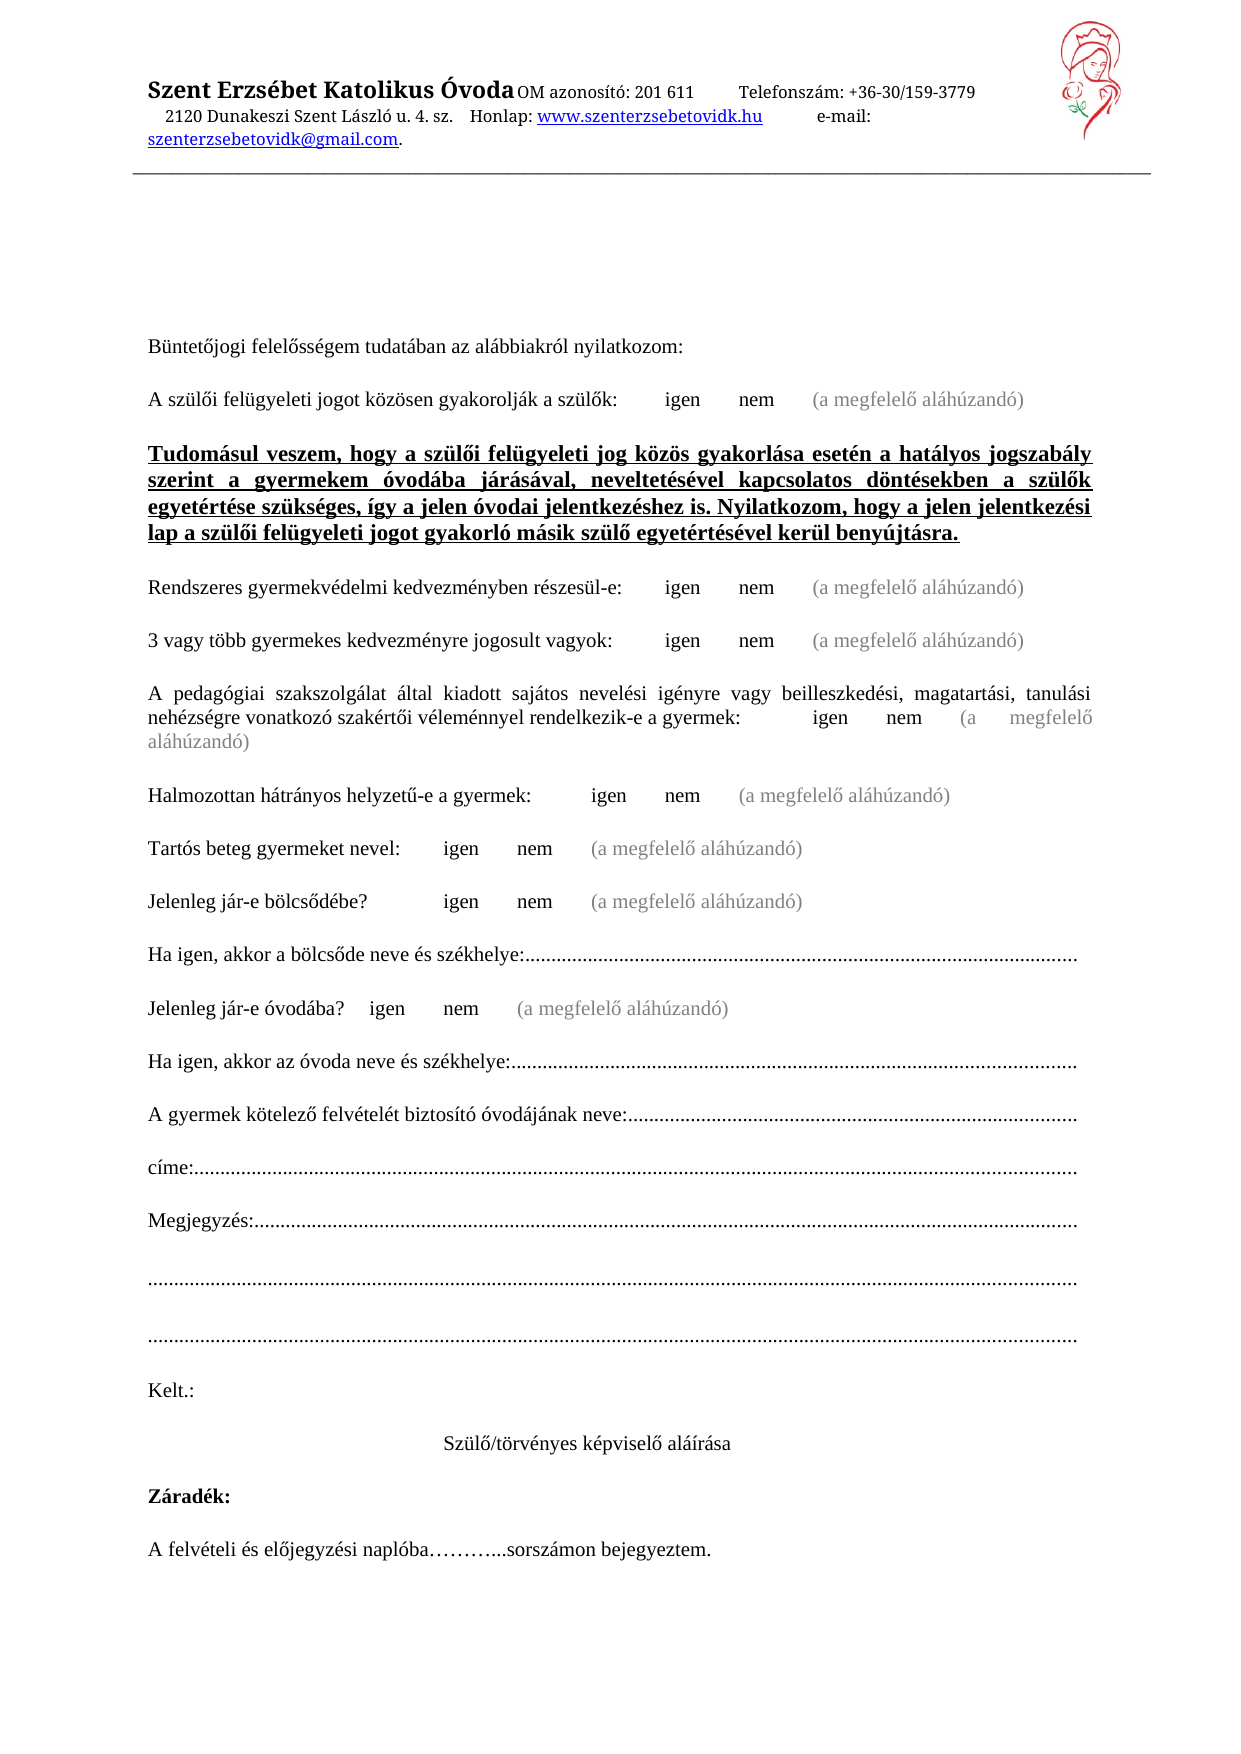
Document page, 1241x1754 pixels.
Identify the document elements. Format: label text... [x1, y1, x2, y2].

picture [1058, 21, 1125, 140]
text A pedagógiai szakszolgálat által kiadott sajátos nevelési igényre vagy beilleszkedési, magatartási, tanulási nehézségre vonatkozó szakértői véleménnyel rendelkezik-e a gyermek: igen nem (a megfelelő aláhúzandó) [148, 681, 1093, 753]
text Záradék: [148, 1484, 1093, 1508]
text Tartós beteg gyermeket nevel: igen nem (a megfelelő aláhúzandó) [148, 836, 1093, 860]
text Rendszeres gyermekvédelmi kedvezményben részesül-e: igen nem (a megfelelő aláhúzandó) [148, 575, 1093, 599]
text 3 vagy több gyermekes kedvezményre jogosult vagyok: igen nem (a megfelelő aláhúzandó) [148, 628, 1093, 652]
text A szülői felügyeleti jogot közösen gyakorolják a szülők: igen nem (a megfelelő aláhúzandó) [148, 387, 1093, 411]
text Ha igen, akkor az óvoda neve és székhelye: [148, 1049, 1093, 1073]
text címe: [148, 1155, 1093, 1179]
text Megjegyzés: [148, 1208, 1093, 1232]
text Halmozottan hátrányos helyzetű-e a gyermek: igen nem (a megfelelő aláhúzandó) [148, 783, 1093, 807]
text Jelenleg jár-e óvodába? igen nem (a megfelelő aláhúzandó) [148, 996, 1093, 1019]
text A felvételi és előjegyzési naplóba………...sorszámon bejegyeztem. [148, 1537, 1093, 1561]
text Kelt.: [148, 1377, 1093, 1402]
text A gyermek kötelező felvételét biztosító óvodájának neve: [148, 1102, 1093, 1126]
text Szülő/törvényes képviselő aláírása [369, 1431, 1093, 1455]
text Tudomásul veszem, hogy a szülői felügyeleti jog közös gyakorlása esetén a hatályos jogszabály szerint a gyermekem óvodába járásával, neveltetésével kapcsolatos döntésekben a szülők egyetértése szükséges, így a jelen óvodai jelentkezéshez is. Nyilatkozom, hogy a jelen jelentkezési lap a szülői felügyeleti jogot gyakorló másik szülő egyetértésével kerül benyújtásra. [148, 464, 1093, 489]
text Tudomásul veszem, hogy a szülői felügyeleti jog közös gyakorlása esetén a hatályos jogszabály szerint a gyermekem óvodába járásával, neveltetésével kapcsolatos döntésekben a szülők egyetértése szükséges, így a jelen óvodai jelentkezéshez is. Nyilatkozom, hogy a jelen jelentkezési lap a szülői felügyeleti jogot gyakorló másik szülő egyetértésével kerül benyújtásra. [148, 491, 1093, 546]
text Büntetőjogi felelősségem tudatában az alábbiakról nyilatkozom: [148, 334, 1093, 358]
text Ha igen, akkor a bölcsőde neve és székhelye: [148, 942, 1093, 966]
text Jelenleg jár-e bölcsődébe? igen nem (a megfelelő aláhúzandó) [148, 889, 1093, 913]
